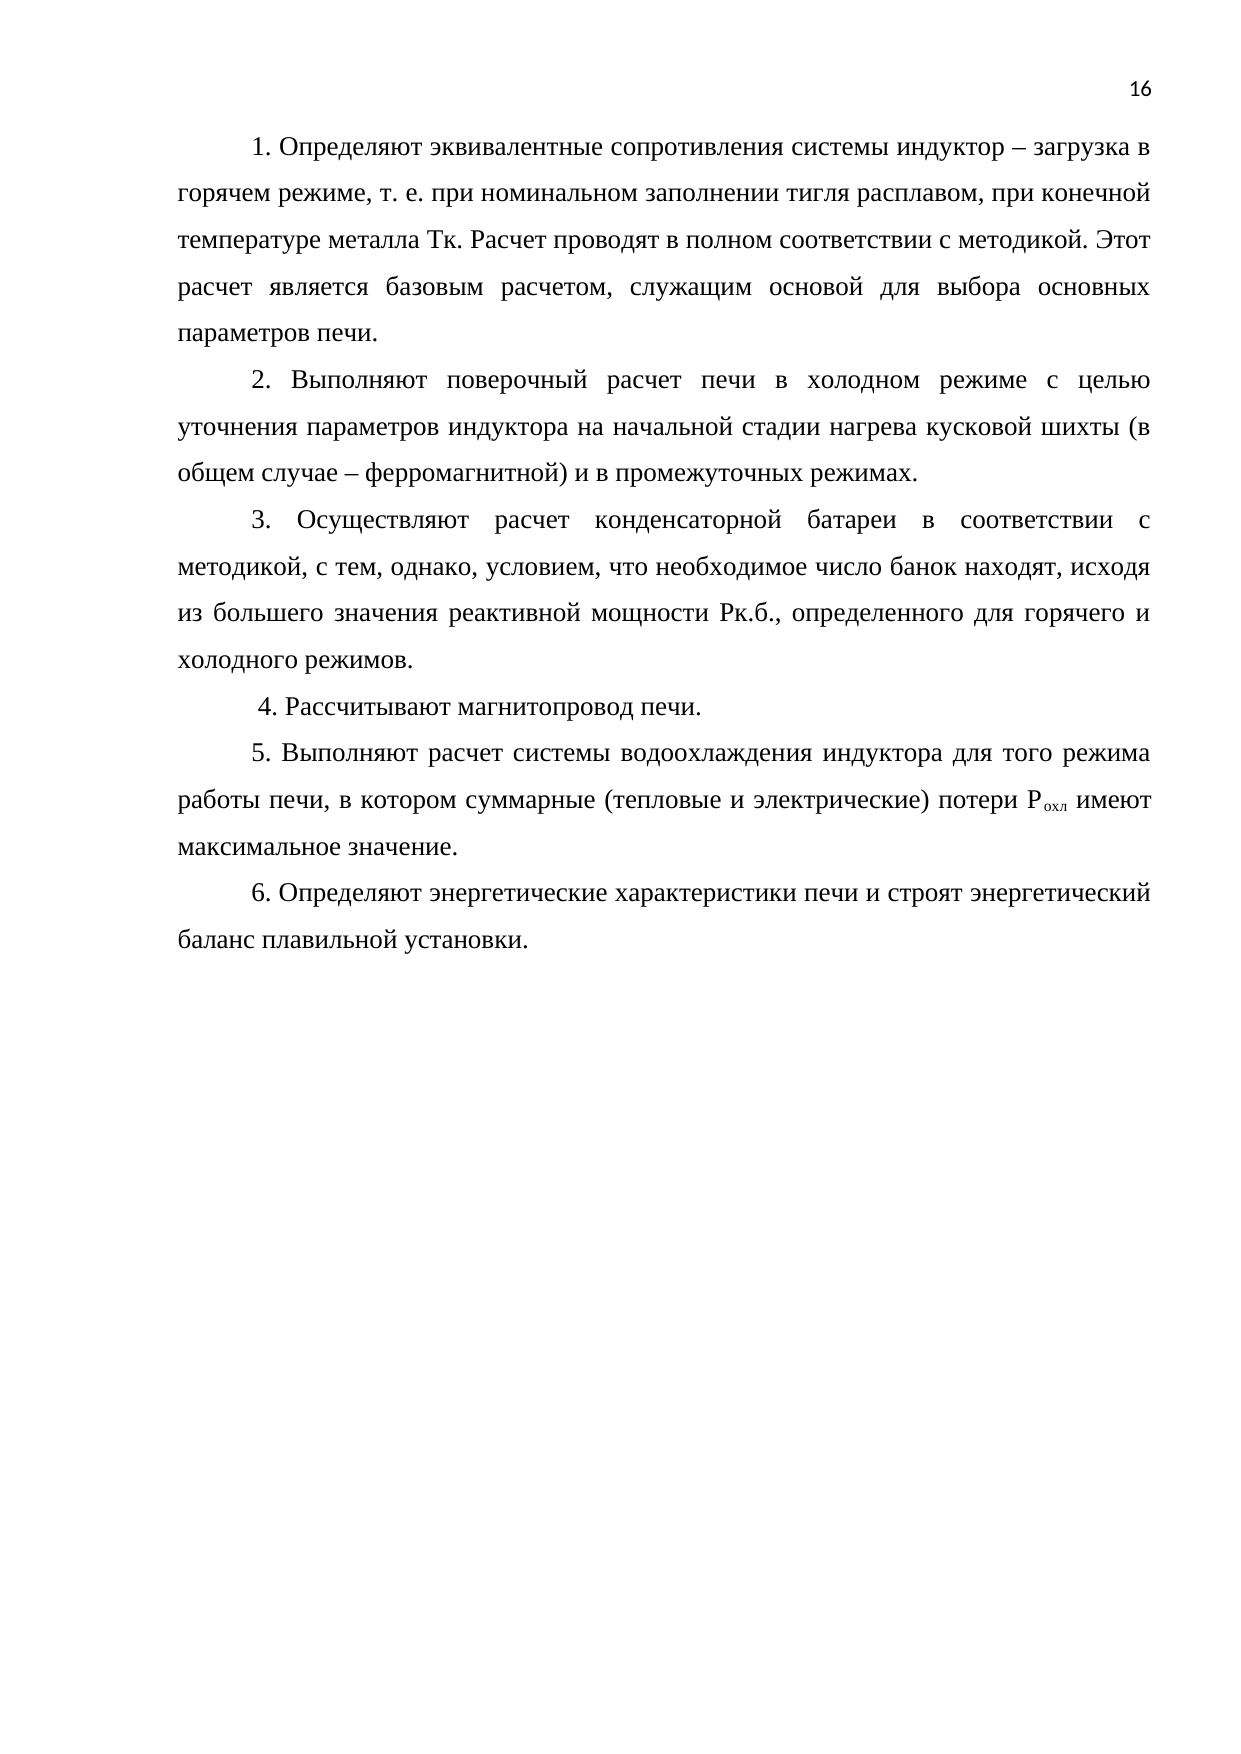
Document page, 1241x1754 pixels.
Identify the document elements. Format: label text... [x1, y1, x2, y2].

text 1. Определяют эквивалентные сопротивления системы индуктор – загрузка в горячем режиме, т. е. при номинальном заполнении тигля расплавом, при конечной температуре металла Тк. Расчет проводят в полном соответствии с методикой. Этот расчет является базовым расчетом, служащим основой для выбора основных параметров печи. [177, 130, 1152, 348]
text 4. Рассчитывают магнитопровод печи. [177, 690, 1152, 721]
text 2. Выполняют поверочный расчет печи в холодном режиме с целью уточнения параметров индуктора на начальной стадии нагрева кусковой шихты (в общем случае – ферромагнитной) и в промежуточных режимах. [177, 363, 1152, 488]
text 3. Осуществляют расчет конденсаторной батареи в соответствии с методикой, с тем, однако, условием, что необходимое число банок находят, исходя из большего значения реактивной мощности Рк.б., определенного для горячего и холодного режимов. [177, 503, 1152, 674]
text 5. Выполняют расчет системы водоохлаждения индуктора для того режима работы печи, в котором суммарные (тепловые и электрические) потери Рохл имеют максимальное значение. [177, 736, 1152, 861]
text 6. Определяют энергетические характеристики печи и строят энергетический баланс плавильной установки. [177, 876, 1152, 954]
